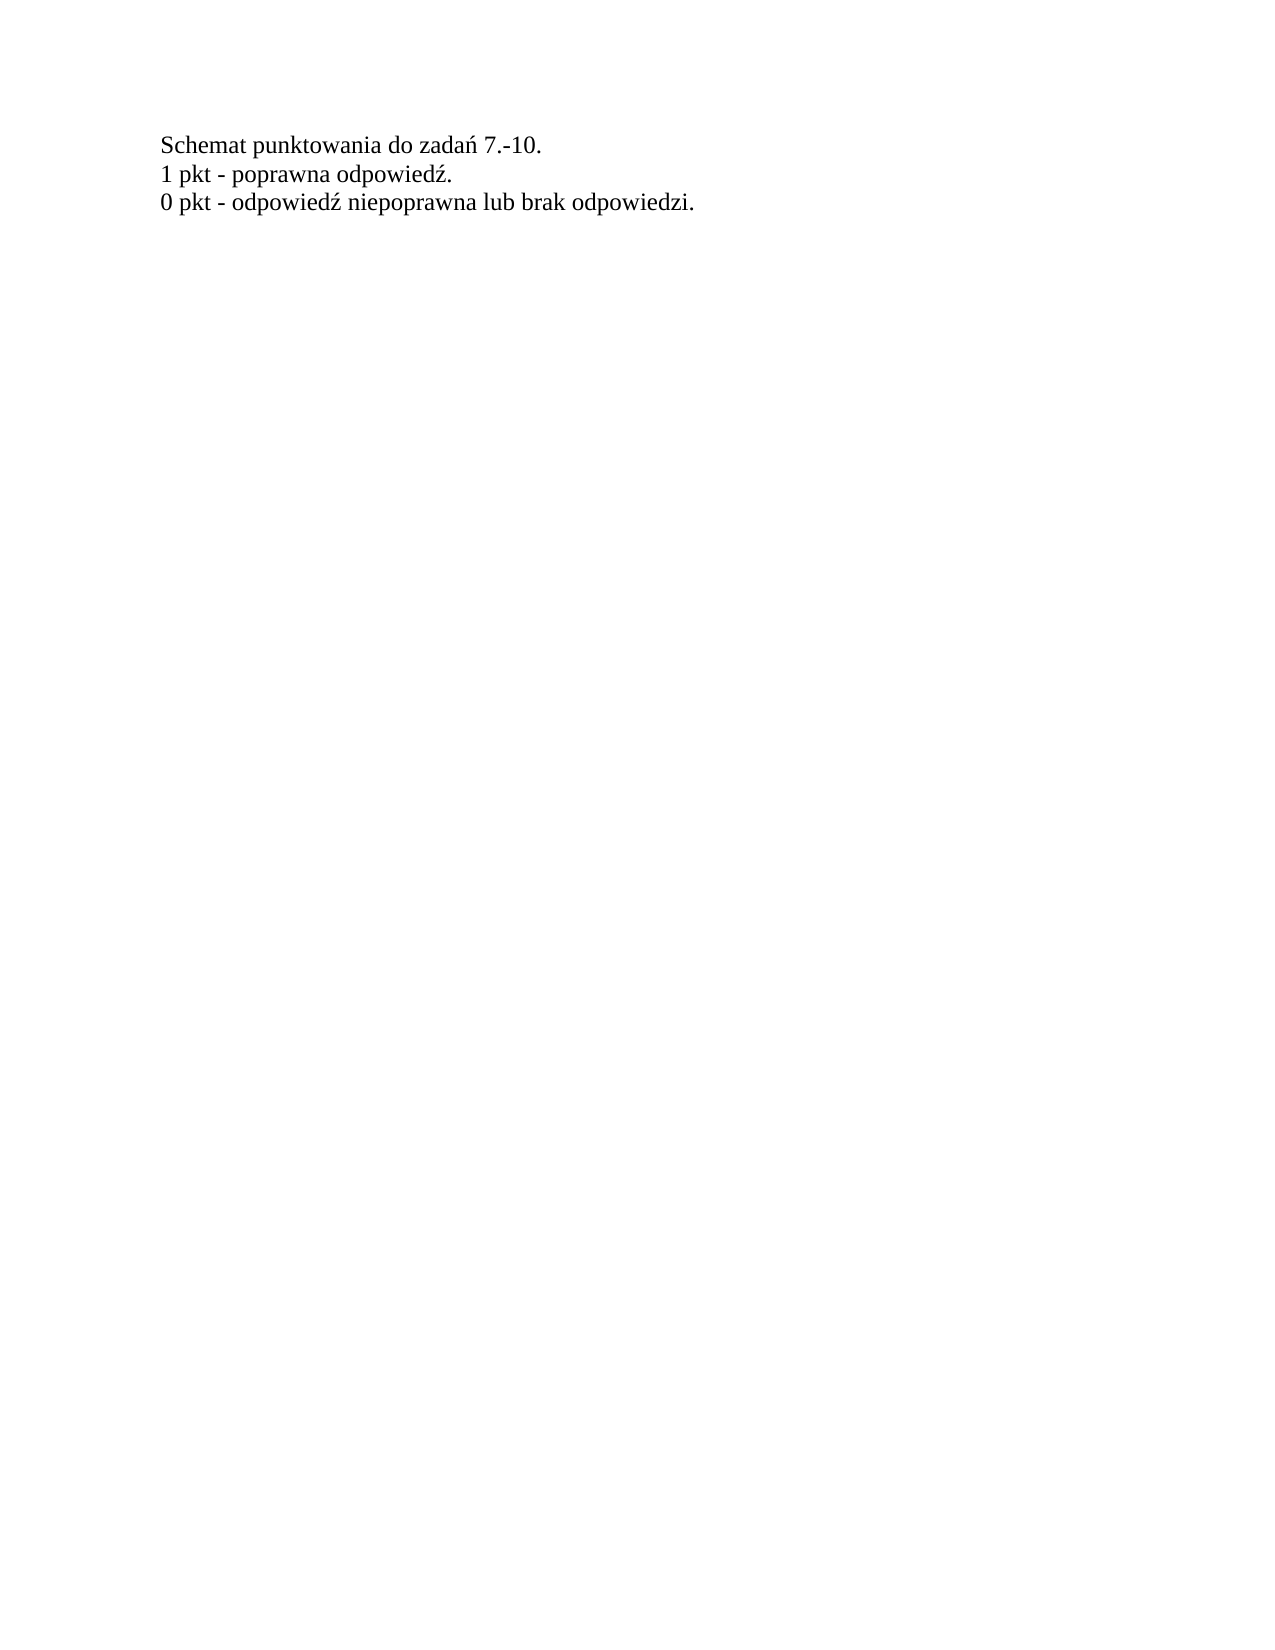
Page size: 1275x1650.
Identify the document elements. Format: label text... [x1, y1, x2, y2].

text 0 pkt - odpowiedź niepoprawna lub brak odpowiedzi. [148, 187, 1127, 216]
text Schemat punktowania do zadań 7.-10. [148, 130, 1127, 159]
text 1 pkt - poprawna odpowiedź. [148, 159, 1127, 187]
